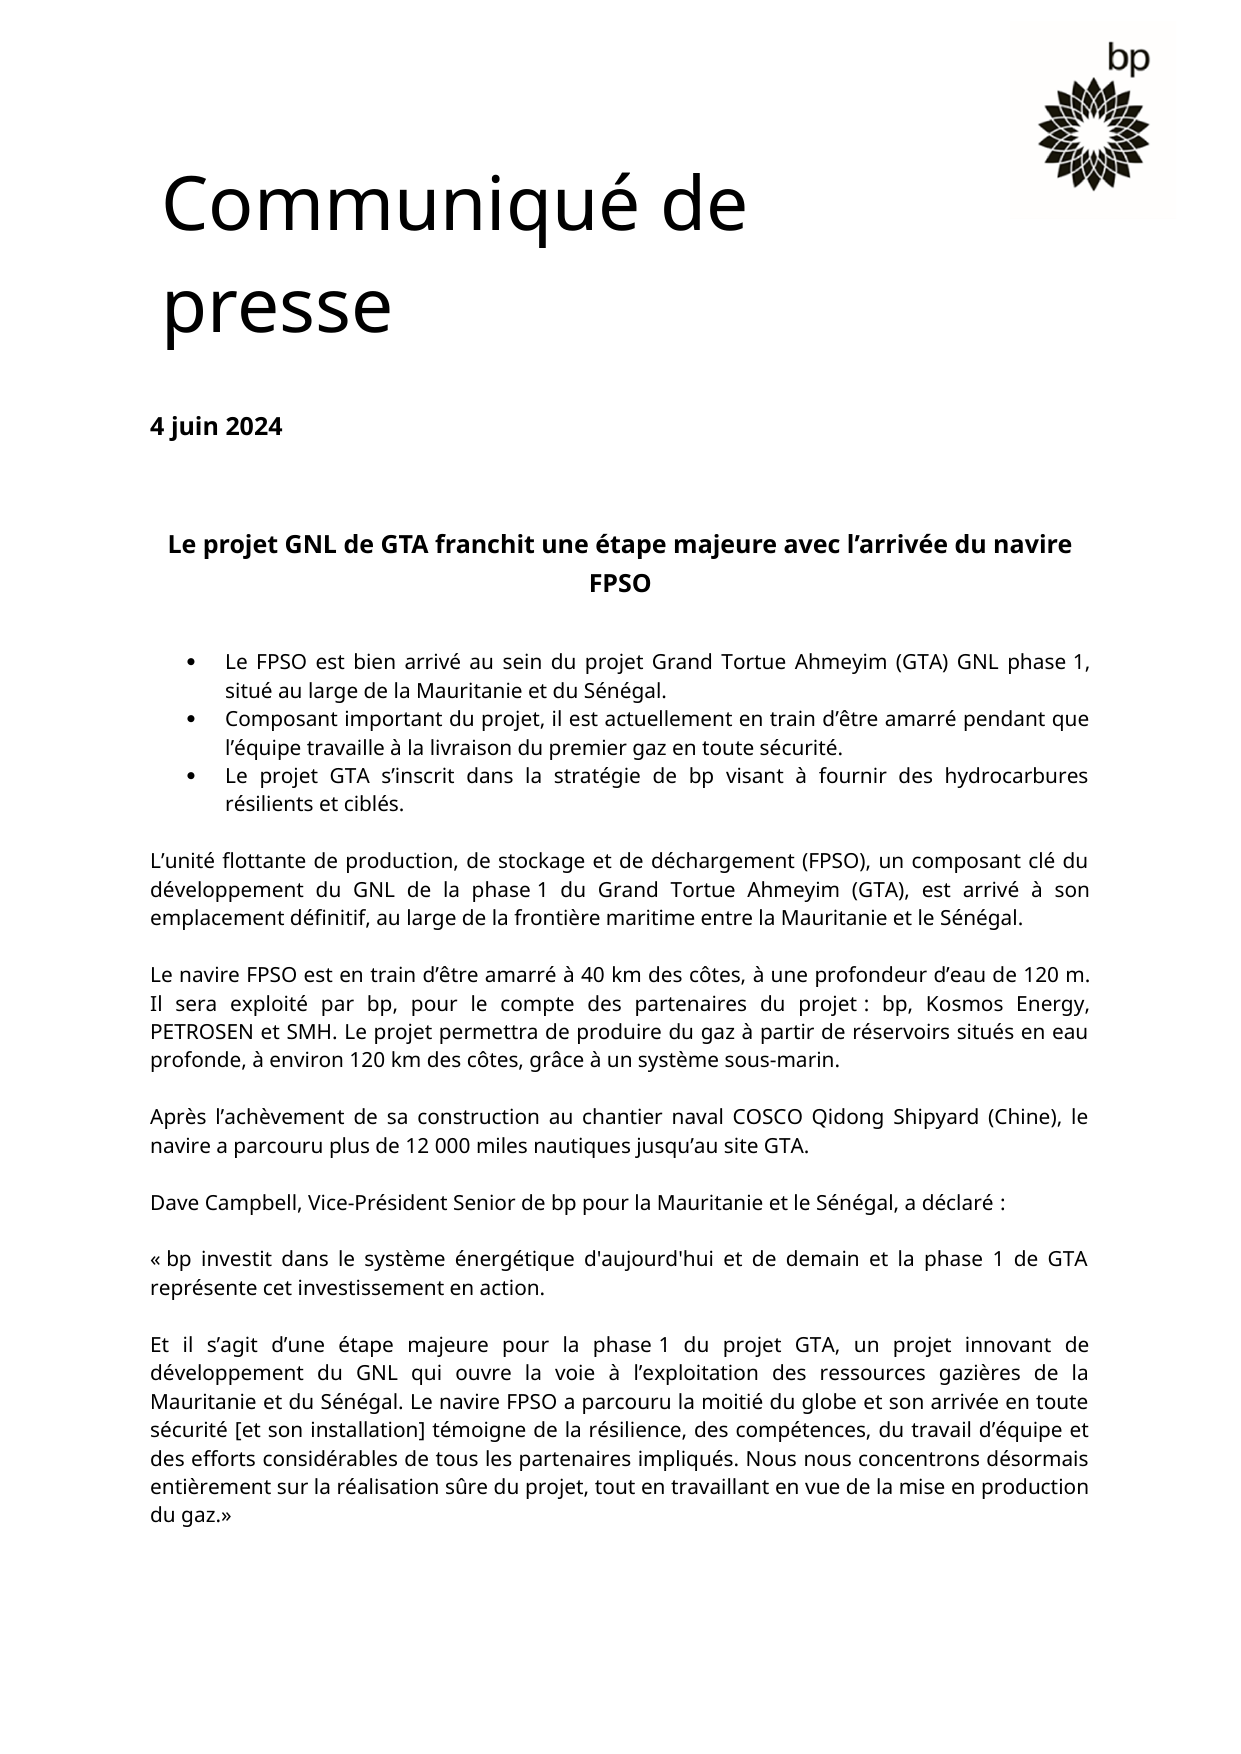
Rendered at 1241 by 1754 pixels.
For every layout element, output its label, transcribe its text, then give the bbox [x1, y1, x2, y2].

text Et il s’agit d’une étape majeure pour la phase 1 du projet GTA, un projet innovant de développement du GNL qui ouvre la voie à l’exploitation des ressources gazières de la Mauritanie et du Sénégal. Le navire FPSO a parcouru la moitié du globe et son arrivée en toute sécurité [et son installation] témoigne de la résilience, des compétences, du travail d’équipe et des efforts considérables de tous les partenaires impliqués. Nous nous concentrons désormais entièrement sur la réalisation sûre du projet, tout en travaillant en vue de la mise en production du gaz.» [150, 1330, 1090, 1529]
text Le projet GNL de GTA franchit une étape majeure avec l’arrivée du navire FPSO [150, 527, 1090, 600]
list Le FPSO est bien arrivé au sein du projet Grand Tortue Ahmeyim (GTA) GNL phase 1, situé au large de la Mauritanie et du Sénégal. [187, 647, 1090, 704]
text Le navire FPSO est en train d’être amarré à 40 km des côtes, à une profondeur d’eau de 120 m. Il sera exploité par bp, pour le compte des partenaires du projet : bp, Kosmos Energy, PETROSEN et SMH. Le projet permettra de produire du gaz à partir de réservoirs situés en eau profonde, à environ 120 km des côtes, grâce à un système sous-marin. [150, 960, 1090, 1074]
table_header Communiqué de presse [150, 150, 1054, 408]
text Dave Campbell, Vice-Président Senior de bp pour la Mauritanie et le Sénégal, a déclaré : [150, 1188, 1090, 1216]
text L’unité flottante de production, de stockage et de déchargement (FPSO), un composant clé du développement du GNL de la phase 1 du Grand Tortue Ahmeyim (GTA), est arrivé à son emplacement définitif, au large de la frontière maritime entre la Mauritanie et le Sénégal. [150, 846, 1090, 932]
picture [1010, 21, 1177, 219]
text « bp investit dans le système énergétique d'aujourd'hui et de demain et la phase 1 de GTA représente cet investissement en action. [150, 1244, 1090, 1301]
list Composant important du projet, il est actuellement en train d’être amarré pendant que l’équipe travaille à la livraison du premier gaz en toute sécurité. [187, 704, 1090, 761]
text Après l’achèvement de sa construction au chantier naval COSCO Qidong Shipyard (Chine), le navire a parcouru plus de 12 000 miles nautiques jusqu’au site GTA. [150, 1102, 1090, 1159]
text 4 juin 2024 [150, 408, 1031, 443]
list Le projet GTA s’inscrit dans la stratégie de bp visant à fournir des hydrocarbures résilients et ciblés. [187, 761, 1090, 818]
